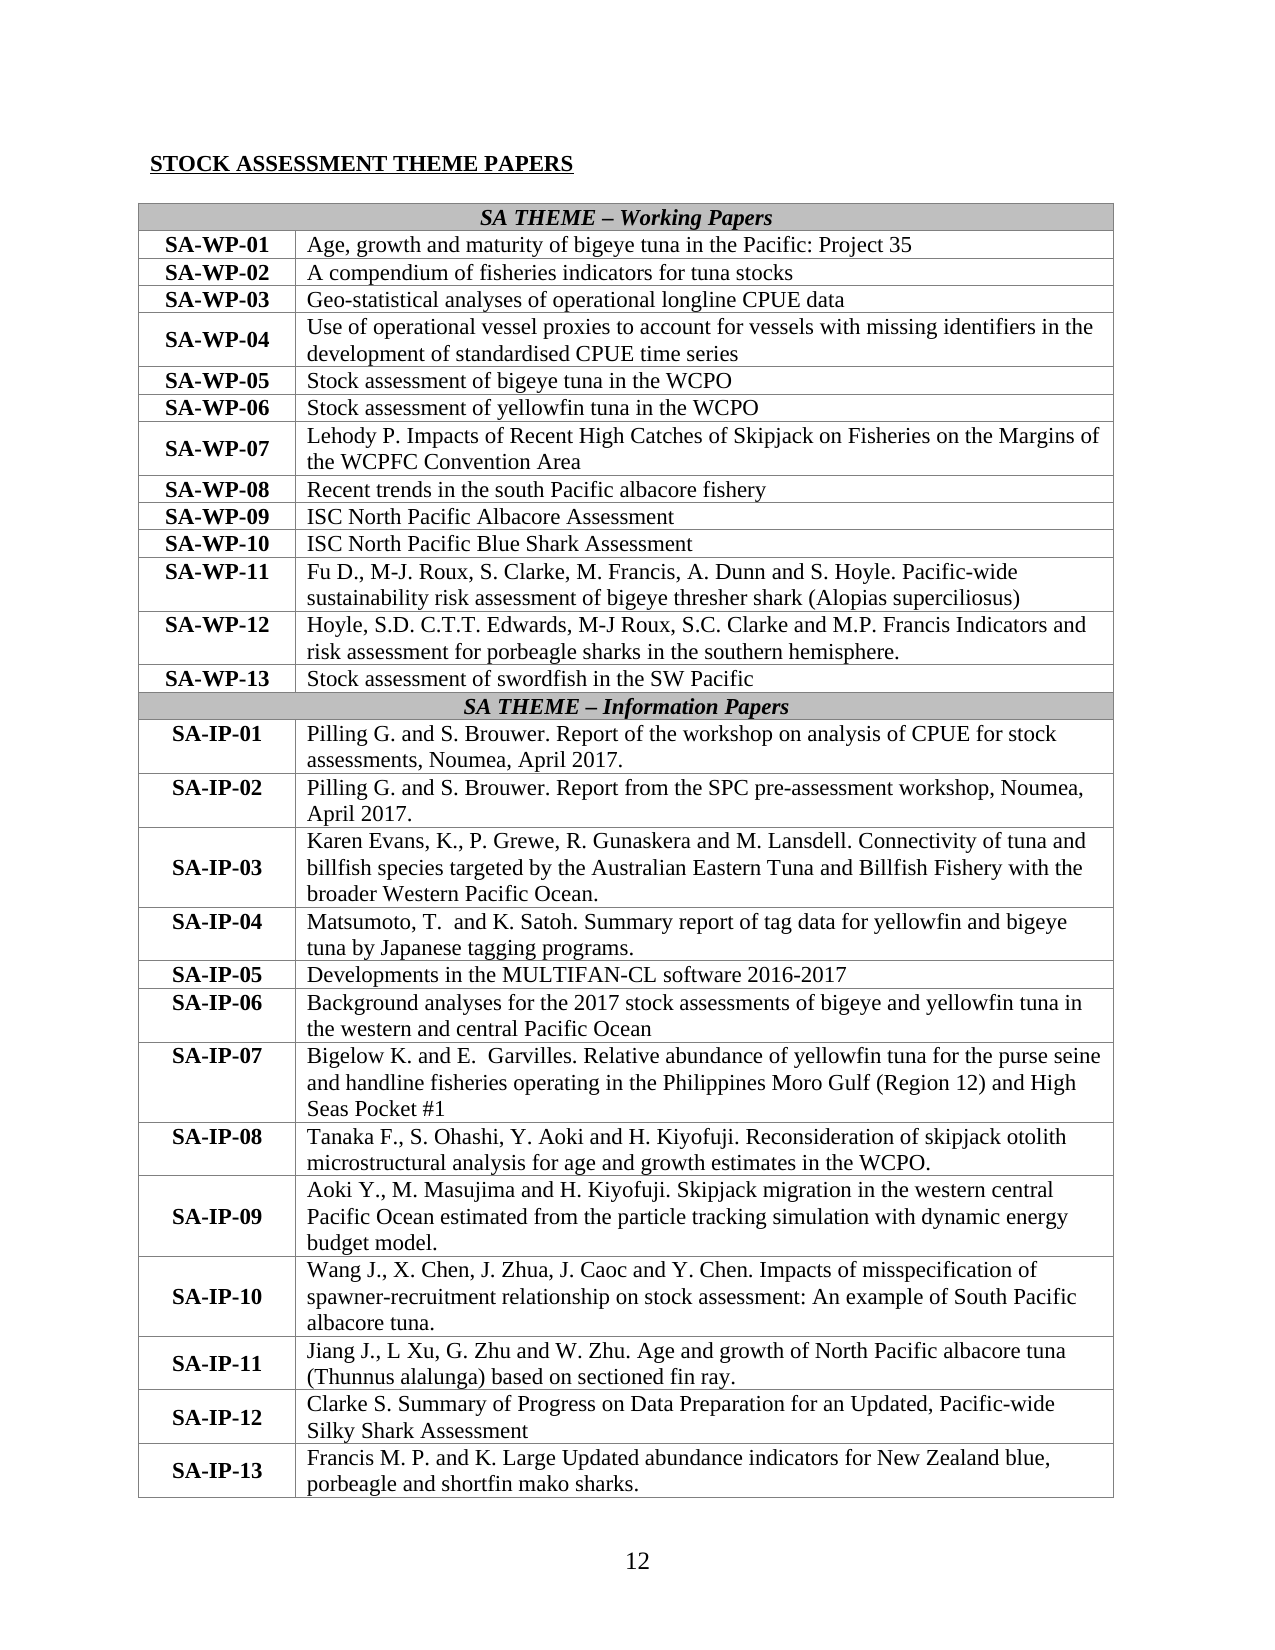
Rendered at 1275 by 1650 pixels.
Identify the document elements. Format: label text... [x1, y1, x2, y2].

table_cell SA-IP-10 [139, 1257, 295, 1336]
table_cell SA-IP-05 [139, 961, 295, 988]
table_cell Pilling G. and S. Brouwer. Report of the workshop on analysis of CPUE for stock assessments, Noumea, April 2017. [296, 720, 1113, 773]
table_cell SA-IP-07 [139, 1043, 295, 1122]
table_cell SA-IP-02 [139, 774, 295, 827]
table_cell SA-IP-12 [139, 1390, 295, 1443]
table_cell Use of operational vessel proxies to account for vessels with missing identifiers in the development of standardised CPUE time series [296, 313, 1113, 366]
table_cell SA-WP-08 [139, 476, 295, 502]
table_cell SA-IP-03 [139, 828, 295, 907]
table_cell Age, growth and maturity of bigeye tuna in the Pacific: Project 35 [296, 231, 1113, 257]
table_cell Stock assessment of bigeye tuna in the WCPO [296, 367, 1113, 393]
table_cell Wang J., X. Chen, J. Zhua, J. Caoc and Y. Chen. Impacts of misspecification of spawner-recruitment relationship on stock assessment: An example of South Pacific albacore tuna. [296, 1257, 1113, 1336]
table_cell Recent trends in the south Pacific albacore fishery [296, 476, 1113, 502]
table_cell SA-IP-08 [139, 1123, 295, 1175]
table_cell Geo-statistical analyses of operational longline CPUE data [296, 286, 1113, 312]
table_cell SA-WP-05 [139, 367, 295, 393]
table_cell A compendium of fisheries indicators for tuna stocks [296, 259, 1113, 285]
table_cell SA-IP-01 [139, 720, 295, 773]
table_cell SA-WP-10 [139, 530, 295, 557]
text STOCK ASSESSMENT THEME PAPERS [150, 150, 1125, 176]
table_cell ISC North Pacific Blue Shark Assessment [296, 530, 1113, 557]
table_cell SA-IP-04 [139, 908, 295, 960]
table_cell Bigelow K. and E. Garvilles. Relative abundance of yellowfin tuna for the purse seine and handline fisheries operating in the Philippines Moro Gulf (Region 12) and High Seas Pocket #1 [296, 1043, 1113, 1122]
table_cell Background analyses for the 2017 stock assessments of bigeye and yellowfin tuna in the western and central Pacific Ocean [296, 989, 1113, 1042]
table_cell SA-WP-02 [139, 259, 295, 285]
table_cell Karen Evans, K., P. Grewe, R. Gunaskera and M. Lansdell. Connectivity of tuna and billfish species targeted by the Australian Eastern Tuna and Billfish Fishery with the broader Western Pacific Ocean. [296, 828, 1113, 907]
table_cell Fu D., M-J. Roux, S. Clarke, M. Francis, A. Dunn and S. Hoyle. Pacific-wide sustainability risk assessment of bigeye thresher shark (Alopias superciliosus) [296, 558, 1113, 611]
table_cell SA-WP-12 [139, 612, 295, 664]
table_cell SA-WP-01 [139, 231, 295, 257]
table_cell Developments in the MULTIFAN-CL software 2016-2017 [296, 961, 1113, 988]
table_cell Stock assessment of yellowfin tuna in the WCPO [296, 395, 1113, 421]
table_cell SA-WP-07 [139, 422, 295, 474]
table_cell Matsumoto, T. and K. Satoh. Summary report of tag data for yellowfin and bigeye tuna by Japanese tagging programs. [296, 908, 1113, 960]
table_cell SA THEME – Information Papers [139, 693, 1113, 719]
table_cell Tanaka F., S. Ohashi, Y. Aoki and H. Kiyofuji. Reconsideration of skipjack otolith microstructural analysis for age and growth estimates in the WCPO. [296, 1123, 1113, 1175]
table_cell SA-IP-13 [139, 1444, 295, 1497]
table_cell SA-IP-09 [139, 1176, 295, 1256]
table_cell Hoyle, S.D. C.T.T. Edwards, M-J Roux, S.C. Clarke and M.P. Francis Indicators and risk assessment for porbeagle sharks in the southern hemisphere. [296, 612, 1113, 664]
table_cell SA-WP-09 [139, 503, 295, 529]
table_cell ISC North Pacific Albacore Assessment [296, 503, 1113, 529]
table_cell Francis M. P. and K. Large Updated abundance indicators for New Zealand blue, porbeagle and shortfin mako sharks. [296, 1444, 1113, 1497]
table_cell Clarke S. Summary of Progress on Data Preparation for an Updated, Pacific-wide Silky Shark Assessment [296, 1390, 1113, 1443]
table_cell SA-WP-03 [139, 286, 295, 312]
table_cell Pilling G. and S. Brouwer. Report from the SPC pre-assessment workshop, Noumea, April 2017. [296, 774, 1113, 827]
table_cell Aoki Y., M. Masujima and H. Kiyofuji. Skipjack migration in the western central Pacific Ocean estimated from the particle tracking simulation with dynamic energy budget model. [296, 1176, 1113, 1256]
table_cell Jiang J., L Xu, G. Zhu and W. Zhu. Age and growth of North Pacific albacore tuna (Thunnus alalunga) based on sectioned fin ray. [296, 1337, 1113, 1389]
table_cell SA-WP-06 [139, 395, 295, 421]
table_cell SA-WP-11 [139, 558, 295, 611]
table_cell SA-WP-04 [139, 313, 295, 366]
table_cell Lehody P. Impacts of Recent High Catches of Skipjack on Fisheries on the Margins of the WCPFC Convention Area [296, 422, 1113, 474]
table_cell SA-IP-06 [139, 989, 295, 1042]
table_cell SA-IP-11 [139, 1337, 295, 1389]
table_cell SA-WP-13 [139, 665, 295, 692]
table_header SA THEME – Working Papers [139, 204, 1113, 230]
table_cell Stock assessment of swordfish in the SW Pacific [296, 665, 1113, 692]
